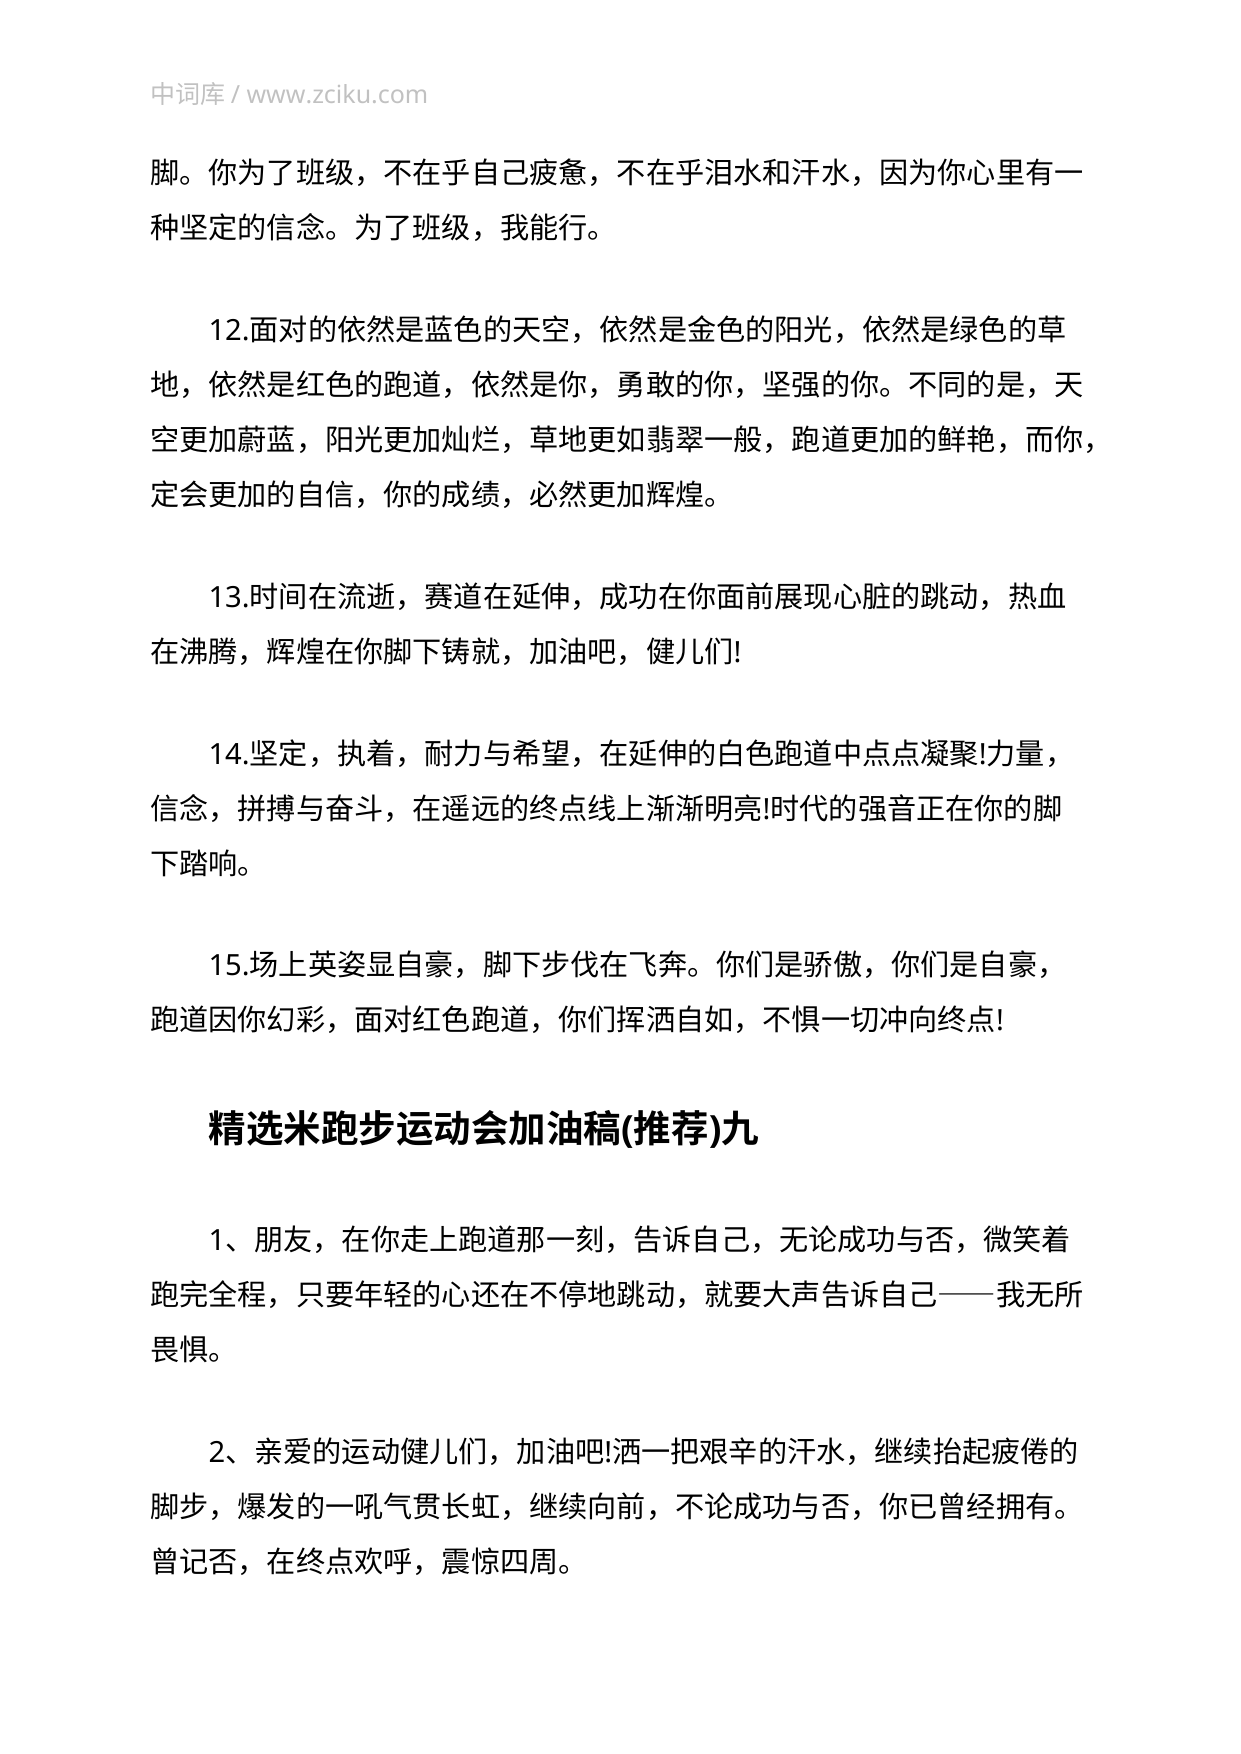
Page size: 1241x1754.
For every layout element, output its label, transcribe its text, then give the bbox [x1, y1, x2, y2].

text 1、朋友，在你走上跑道那一刻，告诉自己，无论成功与否，微笑着跑完全程，只要年轻的心还在不停地跳动，就要大声告诉自己——我无所畏惧。 [150, 1217, 1090, 1369]
text 14.坚定，执着，耐力与希望，在延伸的白色跑道中点点凝聚!力量，信念，拼搏与奋斗，在遥远的终点线上渐渐明亮!时代的强音正在你的脚下踏响。 [150, 730, 1090, 882]
text 精选米跑步运动会加油稿(推荐)九 [150, 1099, 1090, 1153]
text 13.时间在流逝，赛道在延伸，成功在你面前展现心脏的跳动，热血在沸腾，辉煌在你脚下铸就，加油吧，健儿们! [150, 573, 1090, 671]
text 15.场上英姿显自豪，脚下步伐在飞奔。你们是骄傲，你们是自豪，跑道因你幻彩，面对红色跑道，你们挥洒自如，不惧一切冲向终点! [150, 942, 1090, 1039]
text 12.面对的依然是蓝色的天空，依然是金色的阳光，依然是绿色的草地，依然是红色的跑道，依然是你，勇敢的你，坚强的你。不同的是，天空更加蔚蓝，阳光更加灿烂，草地更如翡翠一般，跑道更加的鲜艳，而你，定会更加的自信，你的成绩，必然更加辉煌。 [150, 307, 1090, 514]
text 2、亲爱的运动健儿们，加油吧!洒一把艰辛的汗水，继续抬起疲倦的脚步，爆发的一吼气贯长虹，继续向前，不论成功与否，你已曾经拥有。曾记否，在终点欢呼，震惊四周。 [150, 1428, 1090, 1580]
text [150, 150, 1090, 247]
